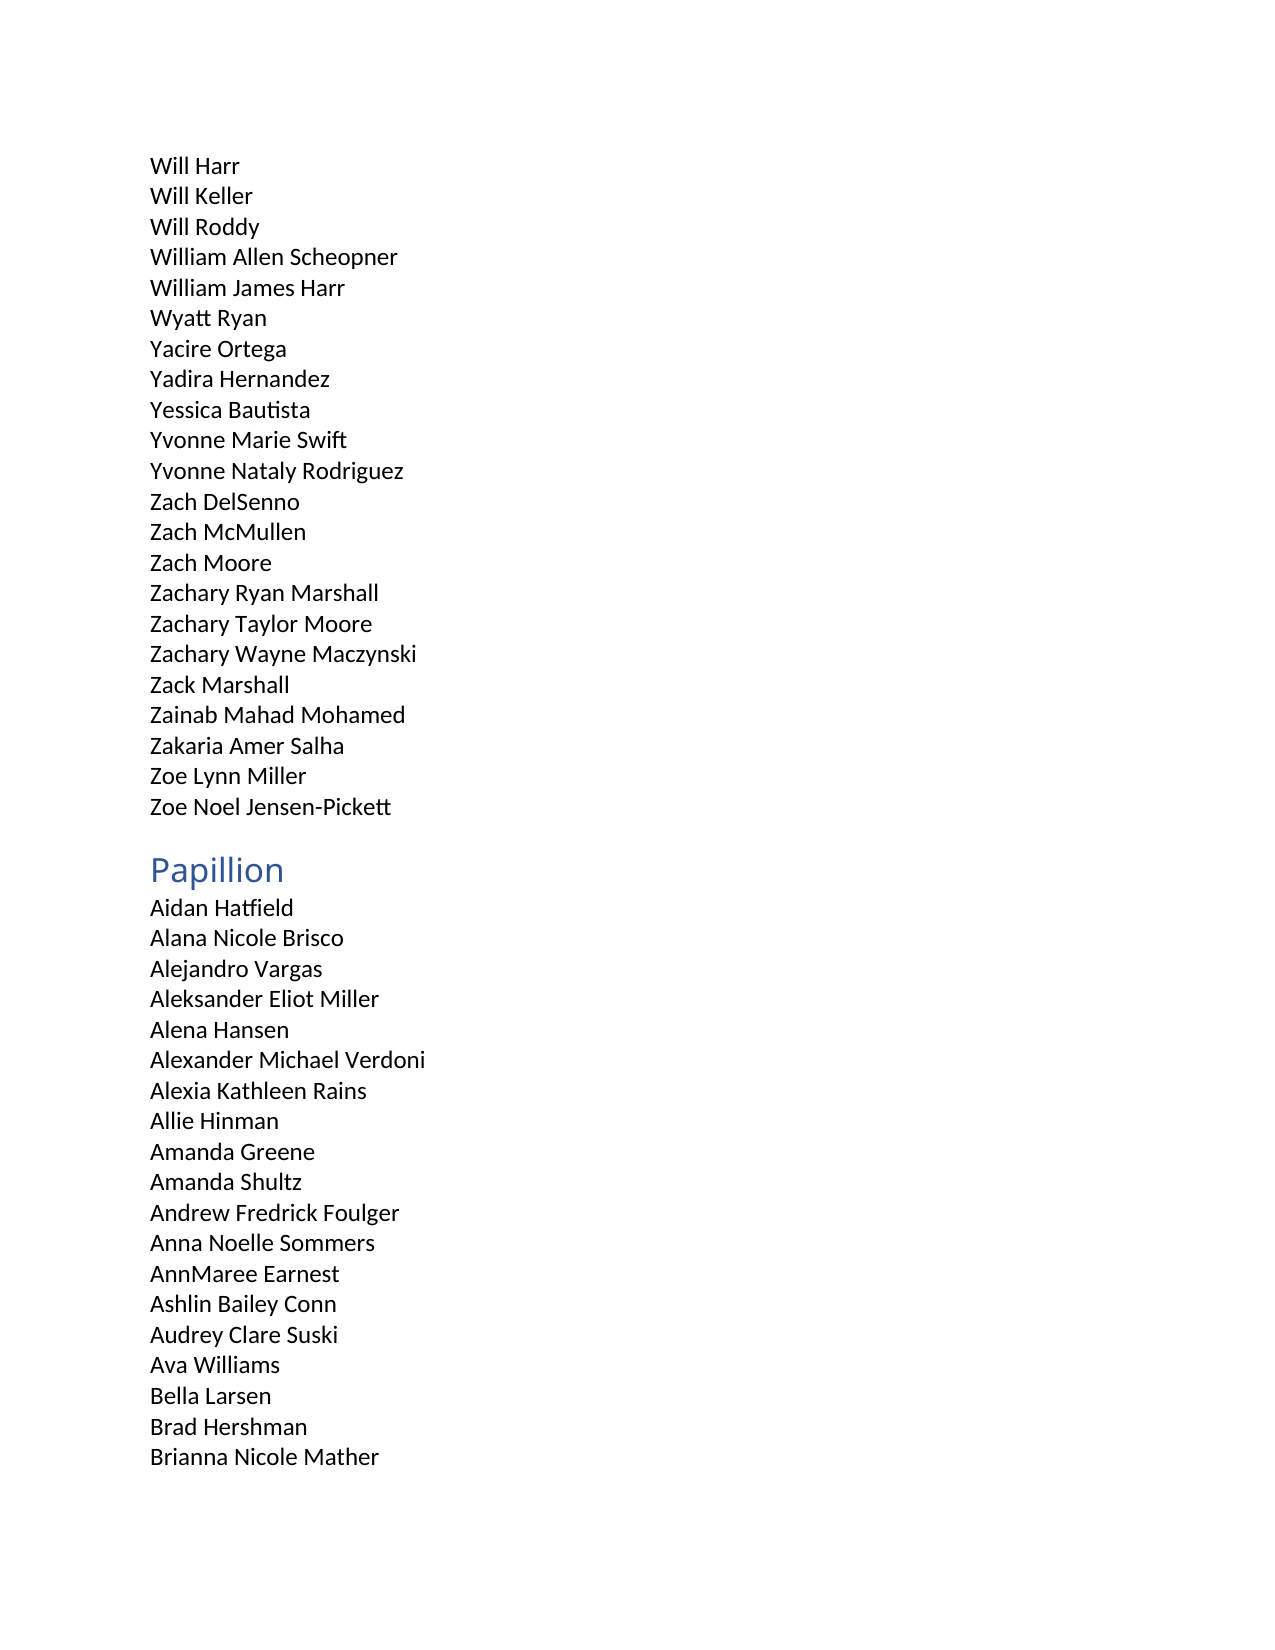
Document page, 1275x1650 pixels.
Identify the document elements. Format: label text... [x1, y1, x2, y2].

text Will Roddy [150, 211, 1125, 242]
text Will Keller [150, 181, 1125, 211]
text Zachary Ryan Marshall [150, 577, 1125, 608]
text Yessica Bautista [150, 394, 1125, 425]
subtitle Papillion [150, 846, 1125, 892]
text Alana Nicole Brisco [150, 922, 1125, 953]
text Bella Larsen [150, 1380, 1125, 1411]
text Allie Hinman [150, 1106, 1125, 1136]
text Yacire Ortega [150, 333, 1125, 364]
text Zoe Lynn Miller [150, 760, 1125, 791]
text Will Harr [150, 150, 1125, 181]
text Yadira Hernandez [150, 364, 1125, 394]
text Anna Noelle Sommers [150, 1228, 1125, 1258]
text AnnMaree Earnest [150, 1258, 1125, 1289]
text Alexander Michael Verdoni [150, 1044, 1125, 1075]
text Alejandro Vargas [150, 953, 1125, 983]
text Zachary Wayne Maczynski [150, 638, 1125, 669]
text Zack Marshall [150, 669, 1125, 699]
text Audrey Clare Suski [150, 1319, 1125, 1350]
text Amanda Shultz [150, 1167, 1125, 1197]
text William Allen Scheopner [150, 242, 1125, 272]
text Amanda Greene [150, 1136, 1125, 1167]
text Zakaria Amer Salha [150, 730, 1125, 760]
text Zach DelSenno [150, 486, 1125, 516]
text Ava Williams [150, 1350, 1125, 1380]
text Brad Hershman [150, 1411, 1125, 1441]
text Zach McMullen [150, 516, 1125, 547]
text Andrew Fredrick Foulger [150, 1197, 1125, 1228]
text Wyatt Ryan [150, 303, 1125, 333]
text Aleksander Eliot Miller [150, 983, 1125, 1014]
text Zoe Noel Jensen-Pickett [150, 791, 1125, 821]
text Zach Moore [150, 547, 1125, 577]
text William James Harr [150, 272, 1125, 303]
text Yvonne Marie Swift [150, 425, 1125, 455]
text Alena Hansen [150, 1014, 1125, 1044]
text Brianna Nicole Mather [150, 1441, 1125, 1472]
text Ashlin Bailey Conn [150, 1289, 1125, 1319]
text Zachary Taylor Moore [150, 608, 1125, 638]
text Yvonne Nataly Rodriguez [150, 455, 1125, 486]
text Alexia Kathleen Rains [150, 1075, 1125, 1106]
text Aidan Hatfield [150, 892, 1125, 922]
text Zainab Mahad Mohamed [150, 699, 1125, 730]
